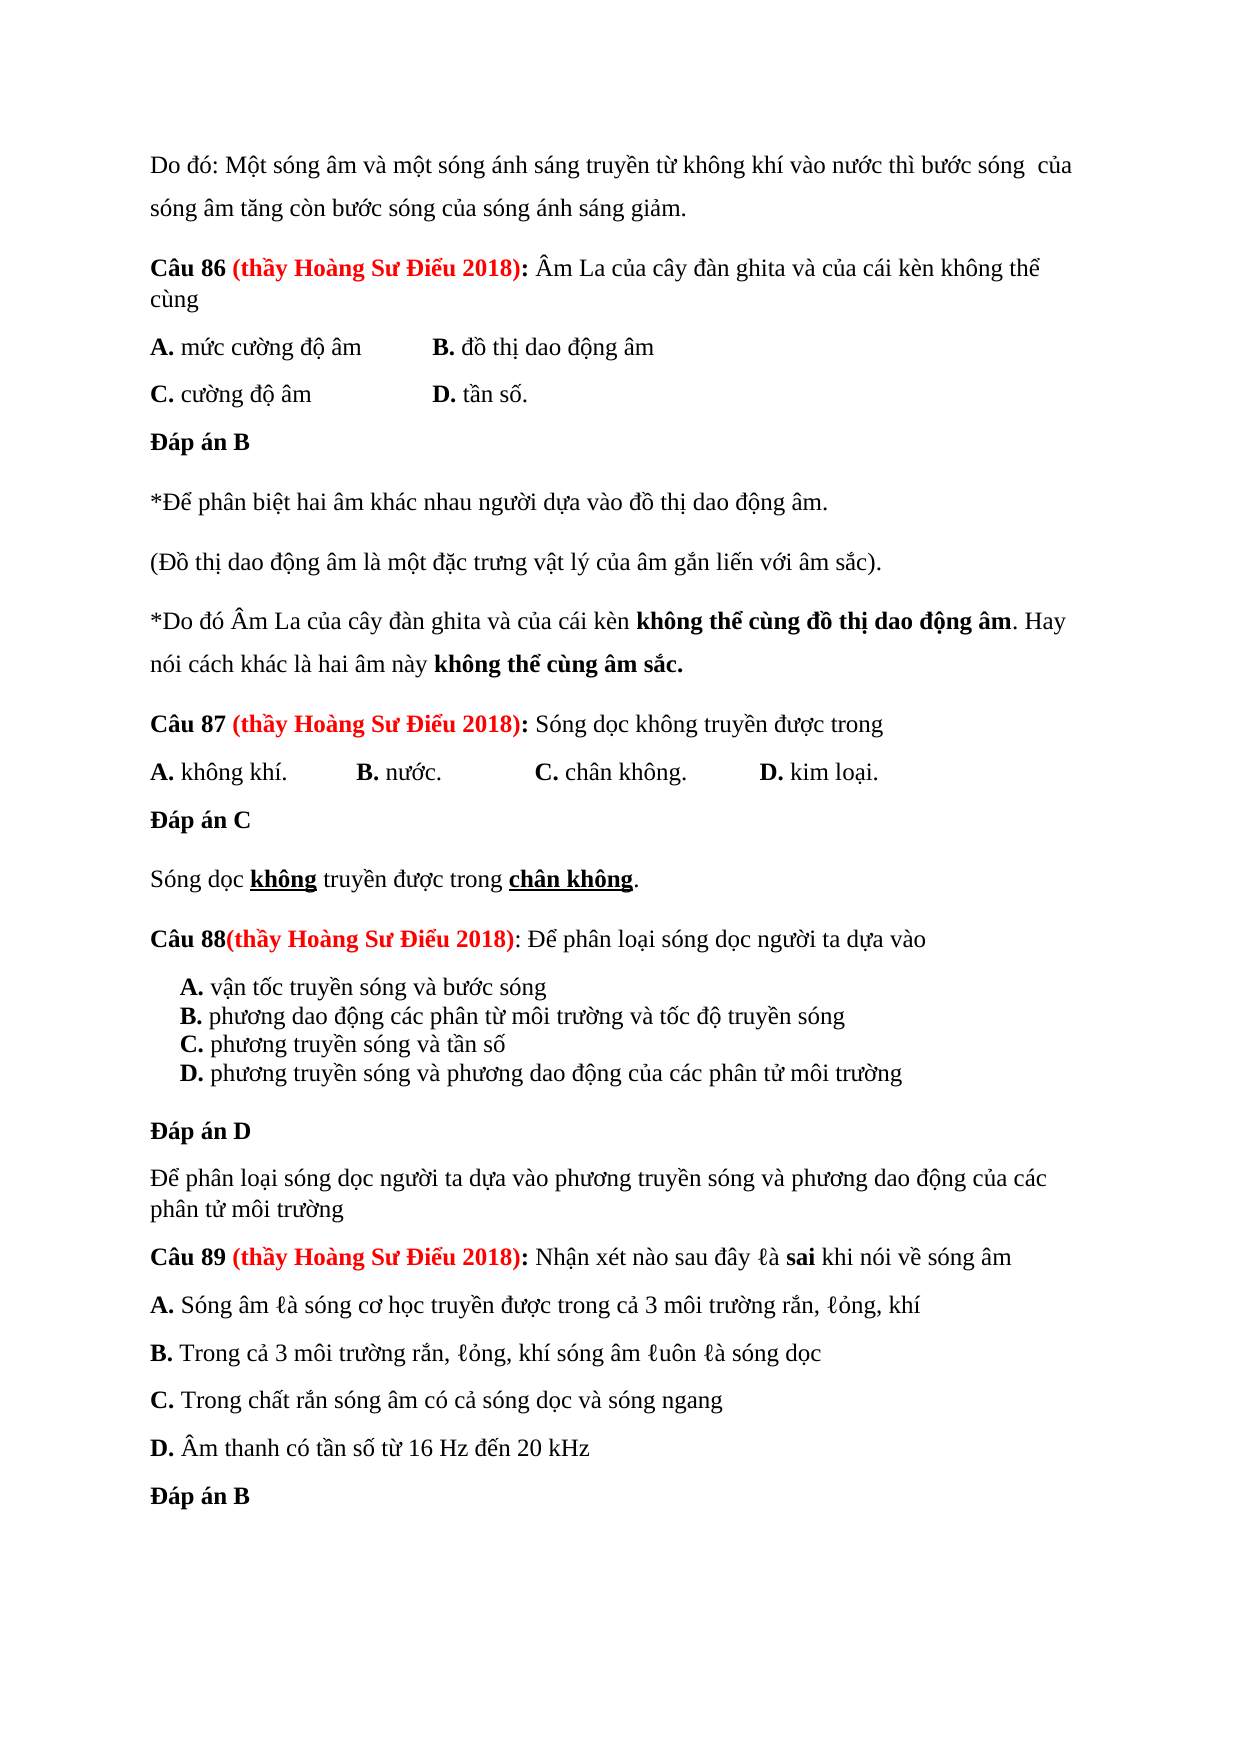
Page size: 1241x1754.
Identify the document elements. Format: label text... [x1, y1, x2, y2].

text Đáp án D [150, 1116, 1090, 1144]
list D. phương truyền sóng và phương dao động của các phân tử môi trường [150, 1058, 1090, 1087]
list B. phương dao động các phân từ môi trường và tốc độ truyền sóng [150, 1001, 1090, 1029]
text Đáp án B [150, 1481, 1090, 1509]
text Câu 87 (thầy Hoàng Sư Điểu 2018): Sóng dọc không truyền được trong [150, 709, 1090, 738]
text C. Trong chất rắn sóng âm có cả sóng dọc và sóng ngang [150, 1385, 1090, 1414]
text Câu 86 (thầy Hoàng Sư Điểu 2018): Âm La của cây đàn ghita và của cái kèn không thể cùng [150, 253, 1090, 313]
list A. vận tốc truyền sóng và bước sóng [150, 972, 1090, 1001]
text C. cường độ âm D. tần số. [150, 379, 1090, 408]
text Câu 88(thầy Hoàng Sư Điểu 2018): Để phân loại sóng dọc người ta dựa vào [150, 924, 1090, 953]
text Câu 89 (thầy Hoàng Sư Điểu 2018): Nhận xét nào sau đây ℓà sai khi nói về sóng âm [150, 1242, 1090, 1271]
text Đáp án C [150, 805, 1090, 833]
text *Do đó Âm La của cây đàn ghita và của cái kèn không thể cùng đồ thị dao động âm. Hay nói cách khác là hai âm này không thể cùng âm sắc. [150, 606, 1090, 678]
text (Đồ thị dao động âm là một đặc trưng vật lý của âm gắn liến với âm sắc). [150, 547, 1090, 575]
text A. mức cường độ âm B. đồ thị dao động âm [150, 332, 1090, 360]
text Do đó: Một sóng âm và một sóng ánh sáng truyền từ không khí vào nước thì bước sóng của sóng âm tăng còn bước sóng của sóng ánh sáng giảm. [150, 150, 1090, 222]
text Để phân loại sóng dọc người ta dựa vào phương truyền sóng và phương dao động của các phân tử môi trường [150, 1163, 1090, 1223]
text A. không khí. B. nước. C. chân không. D. kim loại. [150, 757, 1090, 786]
text B. Trong cả 3 môi trường rắn, ℓỏng, khí sóng âm ℓuôn ℓà sóng dọc [150, 1338, 1090, 1366]
text A. Sóng âm ℓà sóng cơ học truyền được trong cả 3 môi trường rắn, ℓỏng, khí [150, 1290, 1090, 1319]
text D. Âm thanh có tần số từ 16 Hz đến 20 kHz [150, 1433, 1090, 1462]
text Sóng dọc không truyền được trong chân không. [150, 864, 1090, 893]
list C. phương truyền sóng và tần số [150, 1029, 1090, 1058]
text *Để phân biệt hai âm khác nhau người dựa vào đồ thị dao động âm. [150, 487, 1090, 516]
text Đáp án B [150, 427, 1090, 456]
